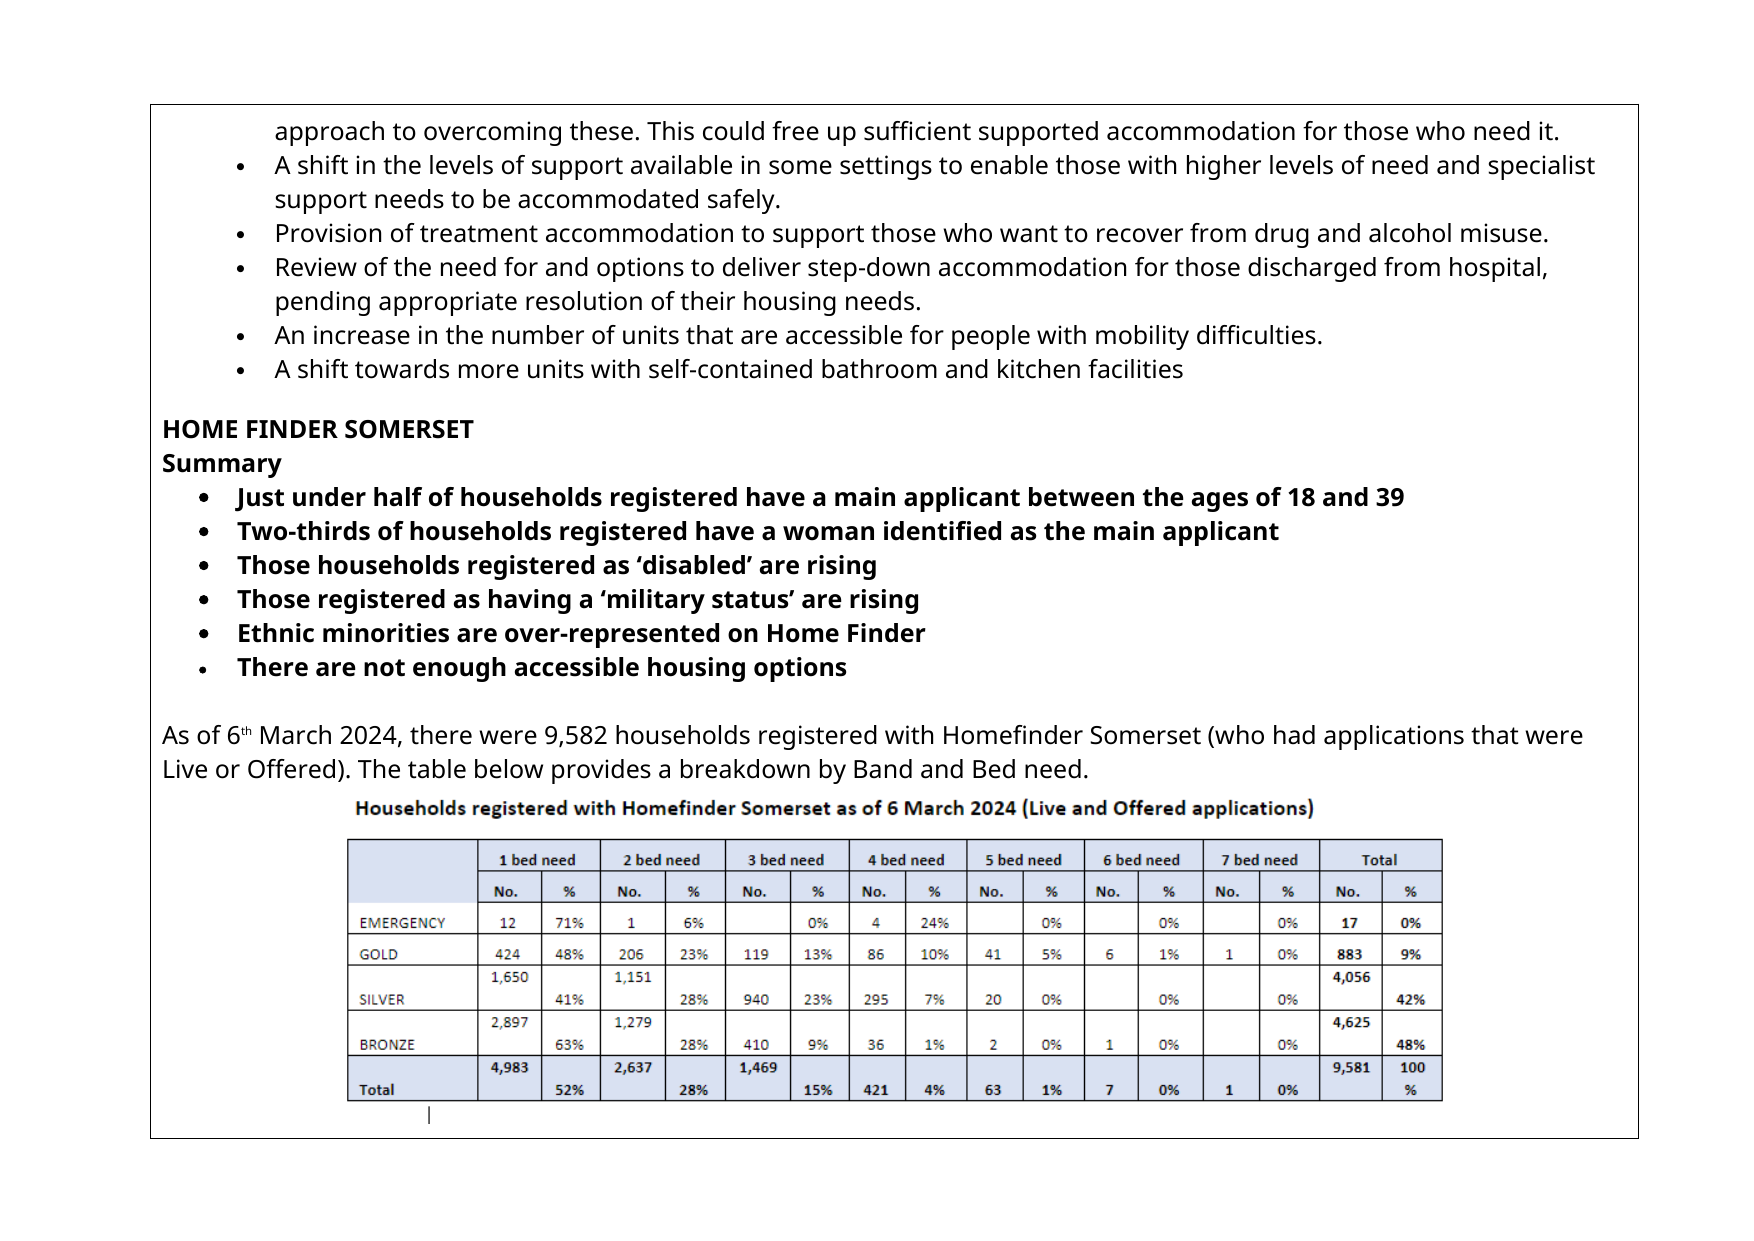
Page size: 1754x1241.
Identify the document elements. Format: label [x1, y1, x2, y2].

picture [331, 786, 1453, 1124]
table_cell [151, 105, 1638, 1138]
